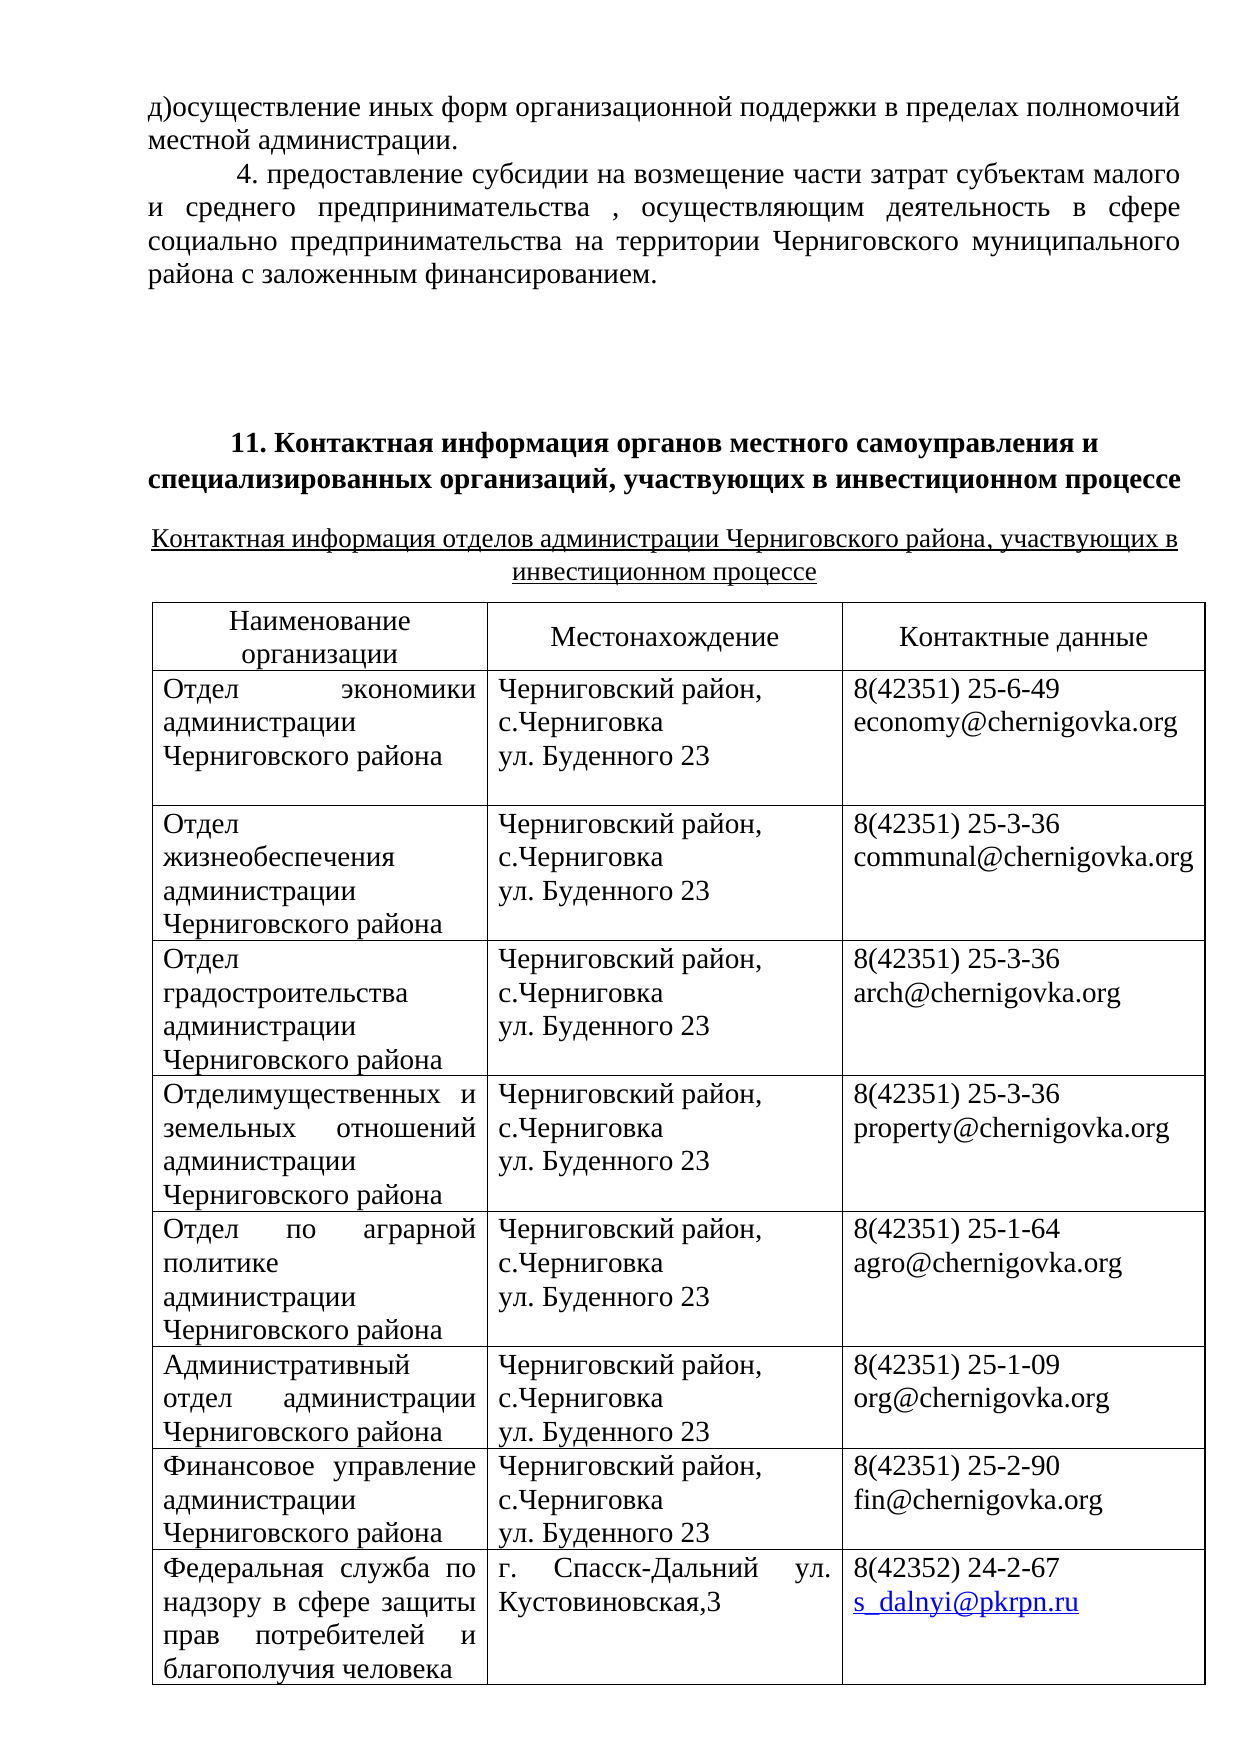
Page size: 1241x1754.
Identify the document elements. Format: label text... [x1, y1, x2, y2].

table_cell Отдел градостроительства администрации Черниговского района [153, 941, 487, 1075]
subtitle Контактная информация отделов администрации Черниговского района, участвующих в инвестиционном процессе [148, 522, 1181, 587]
text 4. предоставление субсидии на возмещение части затрат субъектам малого и среднего предпринимательства , осуществляющим деятельность в сфере социально предпринимательства на территории Черниговского муниципального района с заложенным финансированием. [148, 156, 1181, 290]
table_cell Финансовое управление администрации Черниговского района [153, 1449, 487, 1549]
table_cell 8(42351) 25-3-36 arch@chernigovka.org [843, 941, 1204, 1075]
table_cell 8(42352) 24-2-67 s_dalnyi@pkrpn.ru [843, 1550, 1204, 1684]
table_cell Отдел экономики администрации Черниговского района [153, 671, 487, 805]
table_cell Административный отдел администрации Черниговского района [153, 1347, 487, 1447]
table_cell 8(42351) 25-3-36 communal@chernigovka.org [843, 806, 1204, 940]
table_cell Черниговский район, с.Черниговка ул. Буденного 23 [488, 806, 842, 940]
table_cell Черниговский район, с.Черниговка ул. Буденного 23 [488, 1449, 842, 1549]
table_cell 8(42351) 25-3-36 property@chernigovka.org [843, 1076, 1204, 1211]
table_cell Черниговский район, с.Черниговка ул. Буденного 23 [488, 1347, 842, 1447]
table_cell г. Спасск-Дальний ул. Кустовиновская,3 [488, 1550, 842, 1684]
table_cell Отдел жизнеобеспечения администрации Черниговского района [153, 806, 487, 940]
text д)осуществление иных форм организационной поддержки в пределах полномочий местной администрации. [148, 89, 1181, 156]
table_cell Черниговский район, с.Черниговка ул. Буденного 23 [488, 1076, 842, 1211]
table_header Наименование организации [153, 603, 487, 670]
table_cell Черниговский район, с.Черниговка ул. Буденного 23 [488, 941, 842, 1075]
table_cell Федеральная служба по надзору в сфере защиты прав потребителей и благополучия человека [153, 1550, 487, 1684]
table_cell 8(42351) 25-6-49 economy@chernigovka.org [843, 671, 1204, 805]
table_cell 8(42351) 25-1-09 org@chernigovka.org [843, 1347, 1204, 1447]
table_header Местонахождение [488, 603, 842, 670]
table_cell Отделимущественных и земельных отношений администрации Черниговского района [153, 1076, 487, 1211]
subtitle 11. Контактная информация органов местного самоуправления и специализированных организаций, участвующих в инвестиционном процессе [148, 425, 1181, 494]
table_cell 8(42351) 25-2-90 fin@chernigovka.org [843, 1449, 1204, 1549]
table_cell Отдел по аграрной политике администрации Черниговского района [153, 1212, 487, 1346]
table_cell Черниговский район, с.Черниговка ул. Буденного 23 [488, 671, 842, 805]
table_cell Черниговский район, с.Черниговка ул. Буденного 23 [488, 1212, 842, 1346]
table_cell 8(42351) 25-1-64 agro@chernigovka.org [843, 1212, 1204, 1346]
table_header Контактные данные [843, 603, 1204, 670]
